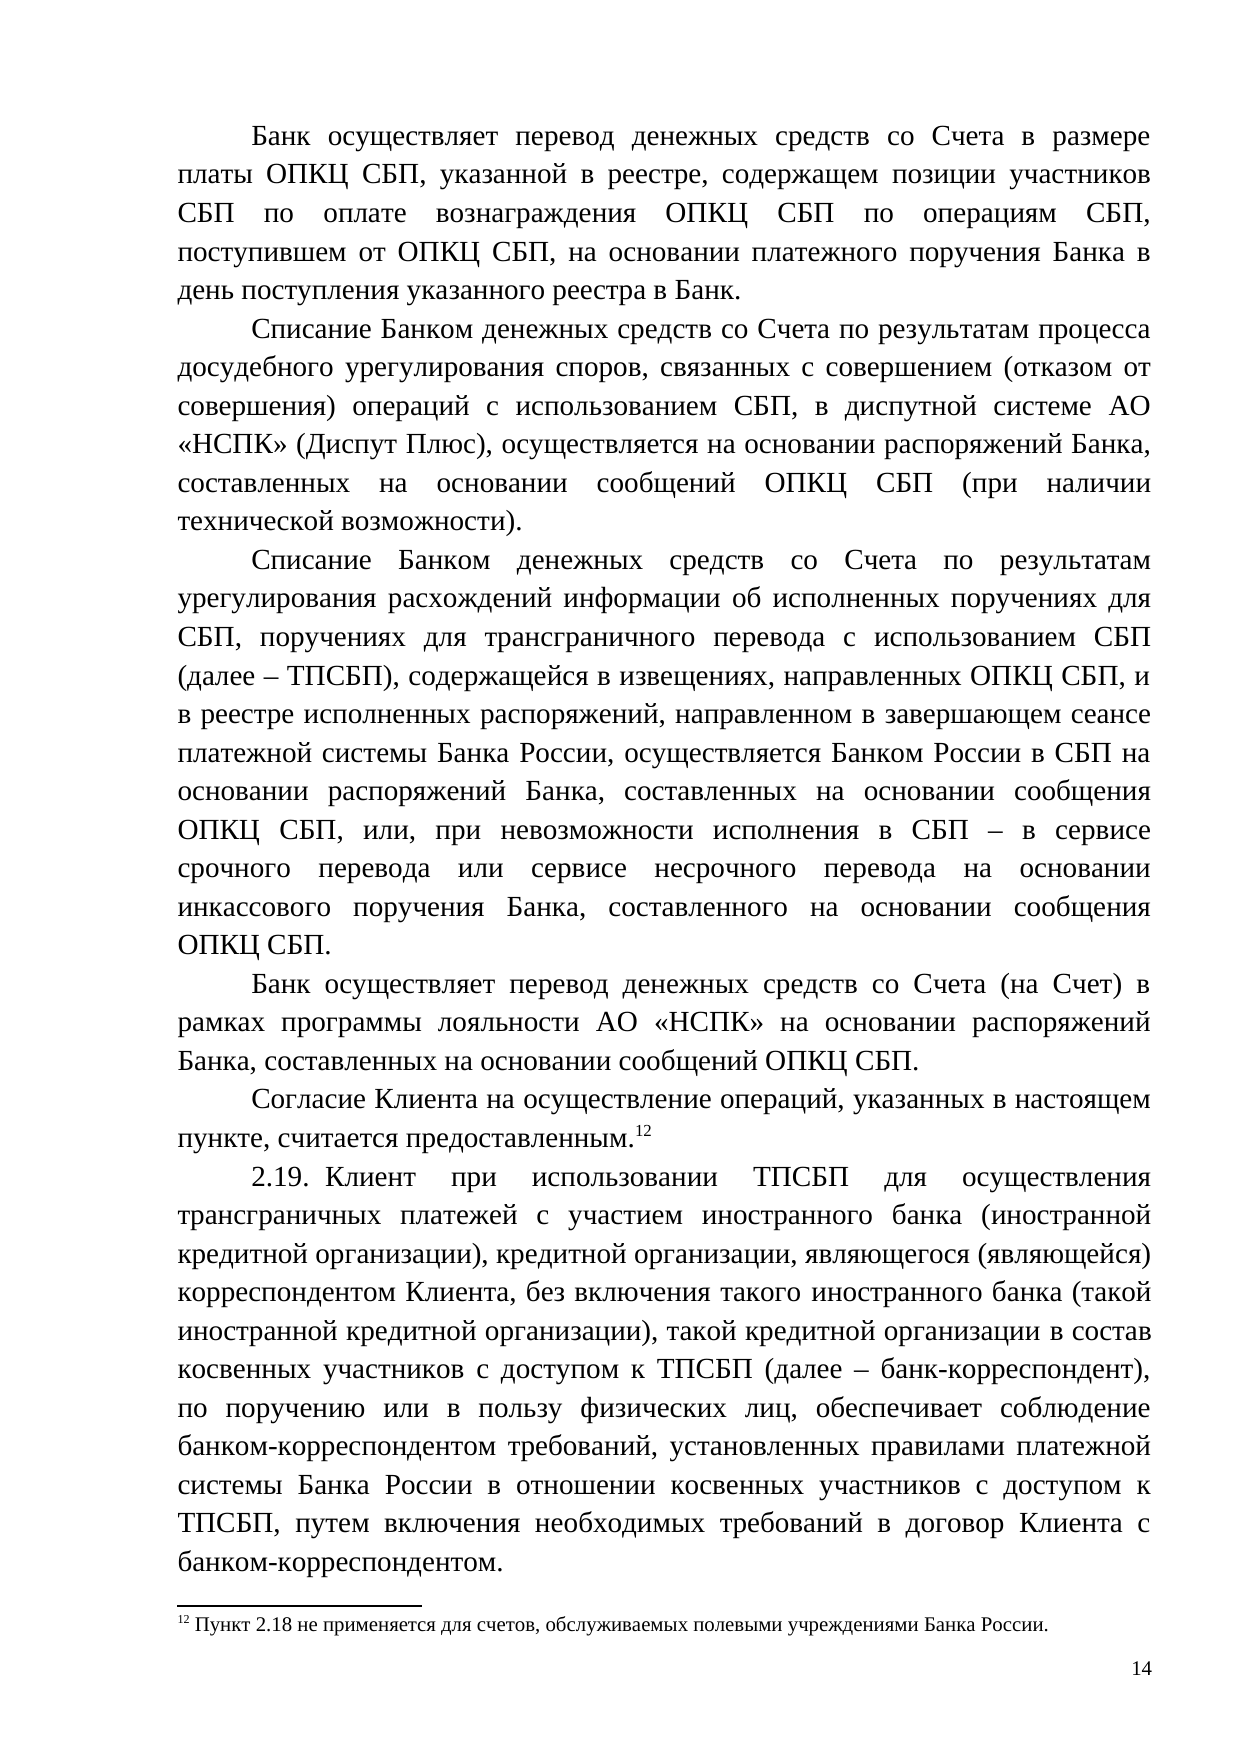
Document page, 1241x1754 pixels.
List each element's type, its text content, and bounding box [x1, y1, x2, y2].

list Клиент при использовании ТПСБП для осуществления трансграничных платежей с участием иностранного банка (иностранной кредитной организации), кредитной организации, являющегося (являющейся) корреспондентом Клиента, без включения такого иностранного банка (такой иностранной кредитной организации), такой кредитной организации в состав косвенных участников с доступом к ТПСБП (далее – банк-корреспондент), по поручению или в пользу физических лиц, обеспечивает соблюдение банком-корреспондентом требований, установленных правилами платежной системы Банка России в отношении косвенных участников с доступом к ТПСБП, путем включения необходимых требований в договор Клиента с банком-корреспондентом. [177, 1159, 1152, 1578]
text Согласие Клиента на осуществление операций, указанных в настоящем пункте, считается предоставленным. [177, 1082, 1152, 1154]
text Банк осуществляет перевод денежных средств со Счета (на Счет) в рамках программы лояльности АО «НСПК» на основании распоряжений Банка, составленных на основании сообщений ОПКЦ СБП. [177, 966, 1152, 1077]
text Списание Банком денежных средств со Счета по результатам процесса досудебного урегулирования споров, связанных с совершением (отказом от совершения) операций с использованием СБП, в диспутной системе АО «НСПК» (Диспут Плюс), осуществляется на основании распоряжений Банка, составленных на основании сообщений ОПКЦ СБП (при наличии технической возможности). [177, 311, 1152, 537]
text Банк осуществляет перевод денежных средств со Счета в размере платы ОПКЦ СБП, указанной в реестре, содержащем позиции участников СБП по оплате вознаграждения ОПКЦ СБП по операциям СБП, поступившем от ОПКЦ СБП, на основании платежного поручения Банка в день поступления указанного реестра в Банк. [177, 118, 1152, 306]
text Списание Банком денежных средств со Счета по результатам урегулирования расхождений информации об исполненных поручениях для СБП, поручениях для трансграничного перевода с использованием СБП (далее – ТПСБП), содержащейся в извещениях, направленных ОПКЦ СБП, и в реестре исполненных распоряжений, направленном в завершающем сеансе платежной системы Банка России, осуществляется Банком России в СБП на основании распоряжений Банка, составленных на основании сообщения ОПКЦ СБП, или, при невозможности исполнения в СБП – в сервисе срочного перевода или сервисе несрочного перевода на основании инкассового поручения Банка, составленного на основании сообщения ОПКЦ СБП. [177, 542, 1152, 961]
